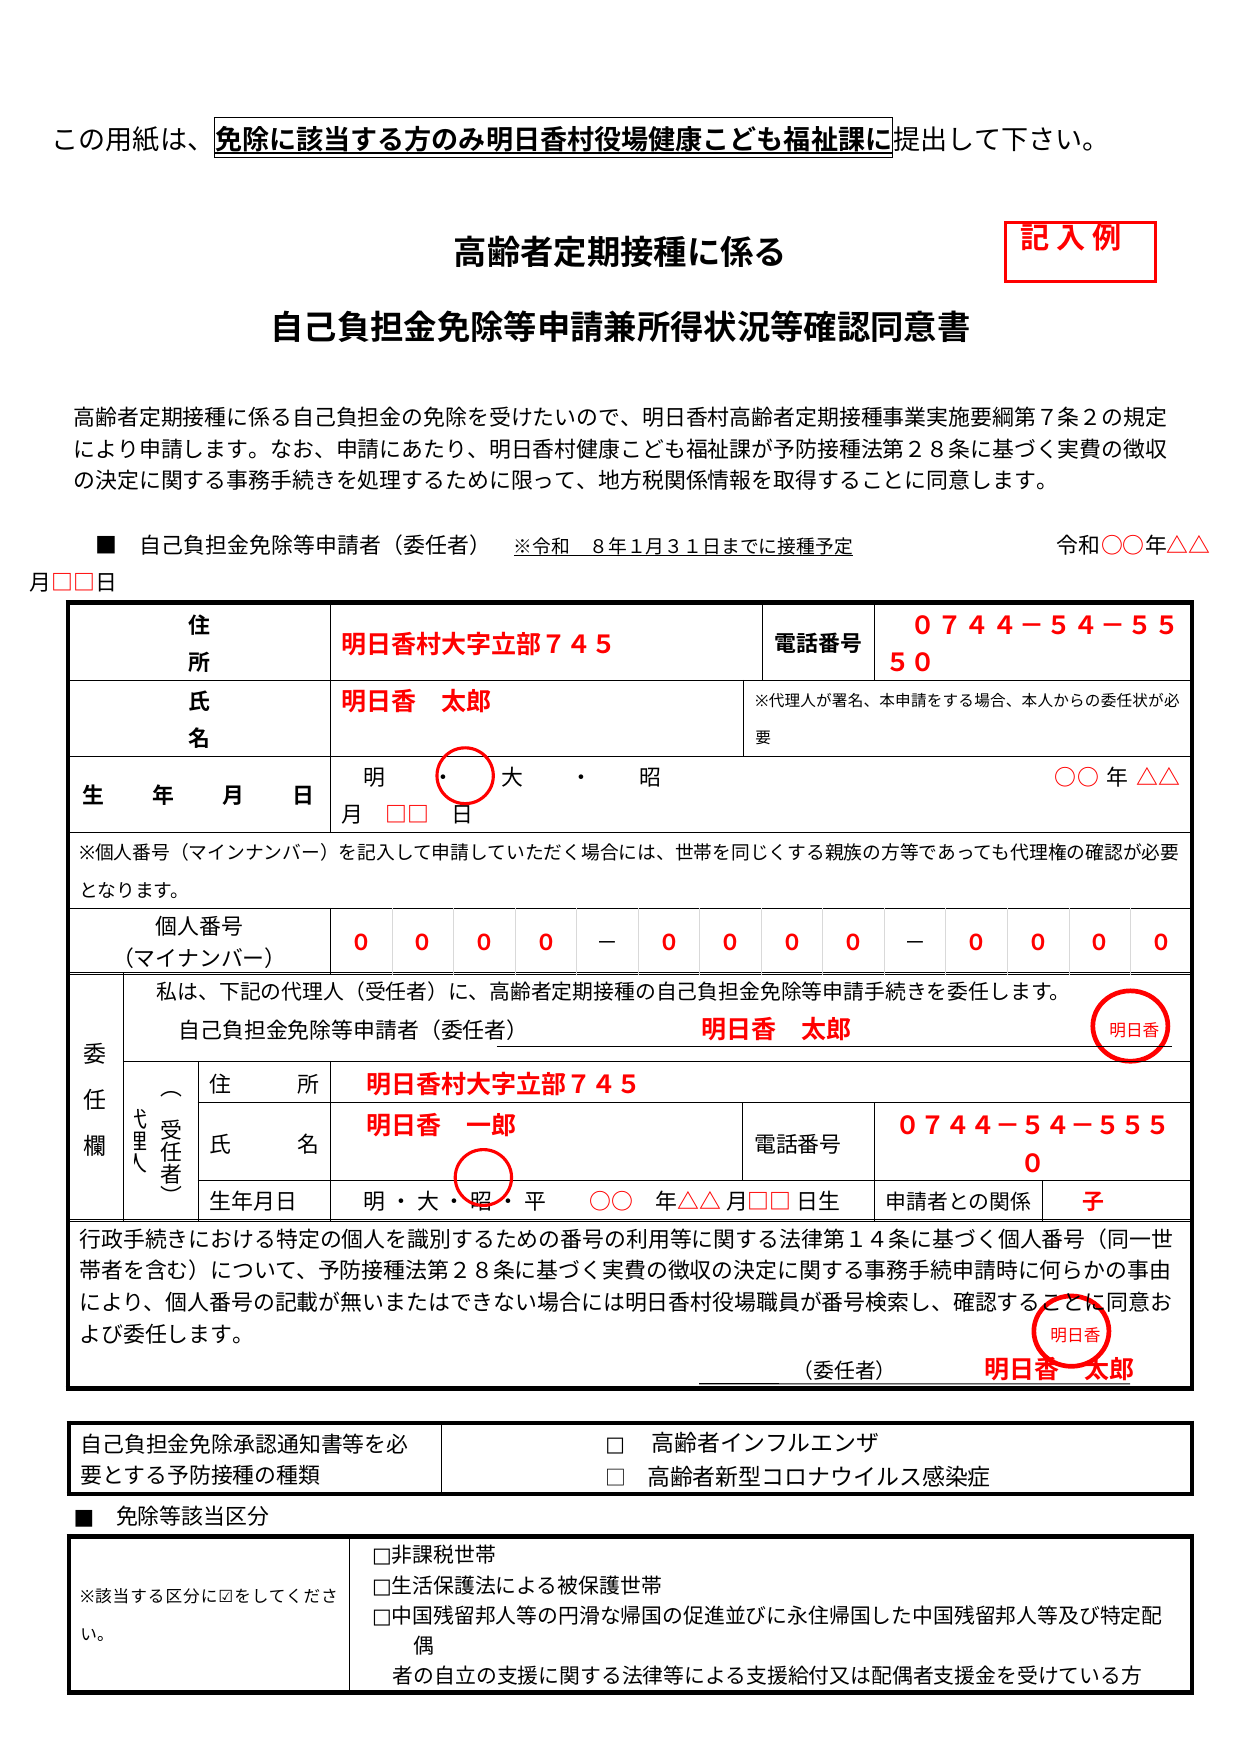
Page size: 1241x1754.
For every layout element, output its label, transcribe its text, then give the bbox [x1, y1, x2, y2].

table_cell 氏 名 [199, 1103, 330, 1180]
table_cell ※個人番号（マインナンバー）を記入して申請していただく場合には、世帯を同じくする親族の方等であっても代理権の確認が必要となります。 [70, 833, 1190, 908]
table_cell 氏 名 [70, 681, 330, 756]
table_cell 明 ・ 大 ・ 昭 ・ 平 ○○ 年△△ 月□□ 日生 [331, 1181, 874, 1219]
table_cell 個人番号 （マイナンバー） [70, 909, 330, 972]
table_cell 住 所 [199, 1062, 330, 1102]
table_cell ０ [1008, 909, 1069, 972]
table_cell － [577, 909, 638, 972]
table_header 明日香村大字立部７４５ [331, 605, 762, 680]
table_cell 子 [1043, 1181, 1190, 1219]
table_header 高齢者インフルエンザ □ 高齢者新型コロナウイルス感染症 [442, 1425, 1190, 1492]
table_cell 申請者との関係 [875, 1181, 1042, 1219]
table_cell 生年月日 [199, 1181, 330, 1219]
table_cell 委 任 欄 [70, 975, 123, 1219]
table_cell ０ [823, 909, 884, 972]
table_cell 明 ・ 大 ・ 昭 ○○ 年 △△ 月 □□ 日 [331, 757, 1190, 832]
table_cell ０ [1131, 909, 1190, 972]
table_cell 電話番号 [743, 1103, 874, 1180]
table_cell ０ [331, 909, 392, 972]
table_cell ０ [1070, 909, 1130, 972]
text この用紙は、免除に該当する方のみ明日香村役場健康こども福祉課に提出して下さい。 [51, 100, 1211, 175]
text 自己負担金免除等申請兼所得状況等確認同意書 [29, 288, 1211, 363]
table_header 電話番号 [763, 605, 874, 680]
table_header 自己負担金免除承認通知書等を必 要とする予防接種の種類 [71, 1425, 441, 1492]
table_cell 明日香 太郎 [331, 681, 743, 756]
table_cell ０ [393, 909, 453, 972]
table_cell ０７４４－５４－５５５０ [875, 1103, 1190, 1180]
table_cell ０ [639, 909, 699, 972]
table_cell － [885, 909, 945, 972]
table_cell 生 年 月 日 [70, 757, 330, 832]
table_cell ０ [946, 909, 1007, 972]
text 高齢者定期接種に係る [29, 213, 1211, 288]
table_cell 行政手続きにおける特定の個人を識別するための番号の利用等に関する法律第１４条に基づく個人番号（同一世帯者を含む）について、予防接種法第２８条に基づく実費の徴収の決定に関する事務手続申請時に何らかの事由により、個人番号の記載が無いまたはできない場合には明日香村役場職員が番号検索し、確認することに同意および委任します。 （委任者） 明日香 太郎 [70, 1222, 1190, 1386]
table_header ※該当する区分に☑をしてください。 [71, 1539, 349, 1690]
table_cell 明日香村大字立部７４５ [331, 1062, 1190, 1102]
table_cell （ 受任者） 代理人 [124, 1062, 198, 1219]
table_cell ※代理人が署名、本申請をする場合、本人からの委任状が必要 [744, 681, 1190, 756]
table_cell 明日香 一郎 [331, 1103, 742, 1180]
text 高齢者定期接種に係る自己負担金の免除を受けたいので、明日香村高齢者定期接種事業実施要綱第７条２の規定により申請します。なお、申請にあたり、明日香村健康こども福祉課が予防接種法第２８条に基づく実費の徴収の決定に関する事務手続きを処理するために限って、地方税関係情報を取得することに同意します。 [73, 400, 1189, 495]
text ■ 免除等該当区分 [29, 1496, 1211, 1534]
text ■ 自己負担金免除等申請者（委任者） ※令和 ８年１月３１日までに接種予定 令和○○年△△月□□日 [29, 525, 1211, 600]
table_header ０７４４－５４－５５５０ [875, 605, 1190, 680]
table_cell 私は、下記の代理人（受任者）に、高齢者定期接種の自己負担金免除等申請手続きを委任します。 自己負担金免除等申請者（委任者） 明日香 太郎 [124, 975, 1190, 1061]
table_header □非課税世帯 □生活保護法による被保護世帯 □中国残留邦人等の円滑な帰国の促進並びに永住帰国した中国残留邦人等及び特定配偶 者の自立の支援に関する法律等による支援給付又は配偶者支援金を受けている方 [350, 1539, 1190, 1690]
table_cell ０ [762, 909, 822, 972]
table_cell ０ [454, 909, 515, 972]
table_cell ０ [516, 909, 576, 972]
table_header 住 所 [70, 605, 330, 680]
table_cell ０ [700, 909, 761, 972]
